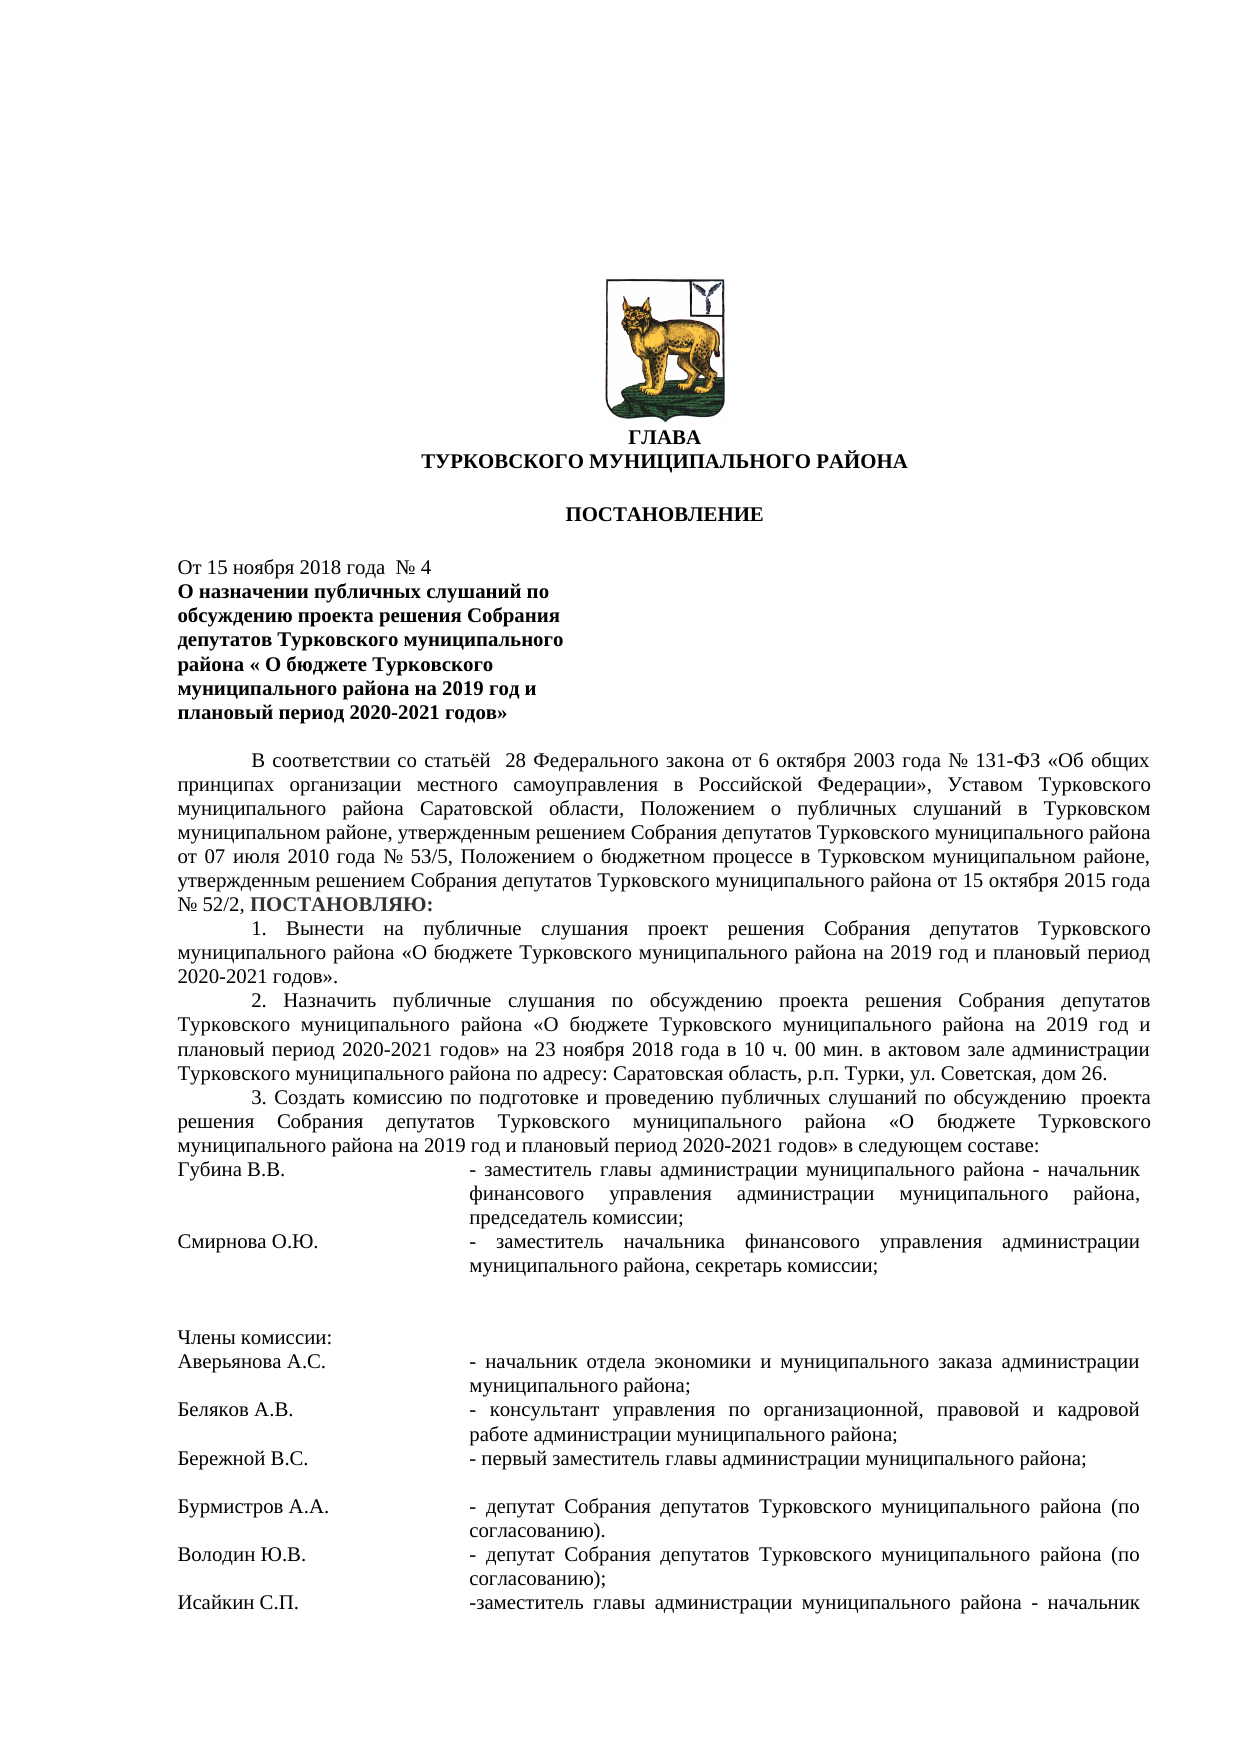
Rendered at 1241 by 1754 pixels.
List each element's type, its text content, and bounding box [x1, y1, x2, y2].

text обсуждению проекта решения Собрания [177, 603, 1152, 627]
table_cell Аверьянова А.С. [166, 1349, 458, 1397]
table_cell - начальник отдела экономики и муниципального заказа администрации муниципального района; [458, 1349, 1152, 1397]
text ГЛАВА [177, 425, 1152, 449]
text ТУРКОВСКОГО МУНИЦИПАЛЬНОГО РАЙОНА [177, 449, 1152, 473]
table_cell - депутат Собрания депутатов Турковского муниципального района (по согласованию). [458, 1494, 1152, 1542]
table_cell Бережной В.С. [166, 1446, 458, 1494]
table_cell Исайкин С.П. [166, 1590, 458, 1614]
table_cell Беляков А.В. [166, 1398, 458, 1446]
text От 15 ноября 2018 года № 4 [177, 555, 1152, 579]
text района « О бюджете Турковского [177, 651, 1152, 676]
table_cell - консультант управления по организационной, правовой и кадровой работе администрации муниципального района; [458, 1398, 1152, 1446]
table_cell - первый заместитель главы администрации муниципального района; [458, 1446, 1152, 1494]
text муниципального района на 2019 год и [177, 676, 1152, 699]
text 2. Назначить публичные слушания по обсуждению проекта решения Собрания депутатов Турковского муниципального района «О бюджете Турковского муниципального района на 2019 год и плановый период 2020-2021 годов» на 23 ноября 2018 года в 10 ч. 00 мин. в актовом зале администрации Турковского муниципального района по адресу: Саратовская область, р.п. Турки, ул. Советская, дом 26. [177, 988, 1152, 1084]
table_cell Бурмистров А.А. [166, 1494, 458, 1542]
text О назначении публичных слушаний по [177, 579, 1152, 603]
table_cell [458, 1590, 1152, 1614]
table_cell Володин Ю.В. [166, 1542, 458, 1590]
table_cell Смирнова О.Ю. Члены комиссии: [166, 1229, 458, 1349]
table_header Губина В.В. [166, 1157, 458, 1229]
text плановый период 2020-2021 годов» [177, 699, 1152, 724]
table_cell - заместитель начальника финансового управления администрации муниципального района, секретарь комиссии; [458, 1229, 1152, 1349]
text 3. Создать комиссию по подготовке и проведению публичных слушаний по обсуждению проекта решения Собрания депутатов Турковского муниципального района «О бюджете Турковского муниципального района на 2019 год и плановый период 2020-2021 годов» в следующем составе: [177, 1084, 1152, 1157]
table_header - заместитель главы администрации муниципального района - начальник финансового управления администрации муниципального района, председатель комиссии; [458, 1157, 1152, 1229]
text 1. Вынести на публичные слушания проект решения Собрания депутатов Турковского муниципального района «О бюджете Турковского муниципального района на 2019 год и плановый период 2020-2021 годов». [177, 916, 1152, 988]
text депутатов Турковского муниципального [177, 627, 1152, 651]
text В соответствии со статьёй 28 Федерального закона от 6 октября 2003 года № 131-ФЗ «Об общих принципах организации местного самоуправления в Российской Федерации», Уставом Турковского муниципального района Саратовской области, Положением о публичных слушаний в Турковском муниципальном районе, утвержденным решением Собрания депутатов Турковского муниципального района от 07 июля 2010 года № 53/5, Положением о бюджетном процессе в Турковском муниципальном районе, утвержденным решением Собрания депутатов Турковского муниципального района от 15 октября 2015 года № 52/2, ПОСТАНОВЛЯЮ: [177, 748, 1152, 916]
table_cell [458, 1542, 1152, 1590]
text ПОСТАНОВЛЕНИЕ [177, 502, 1152, 526]
